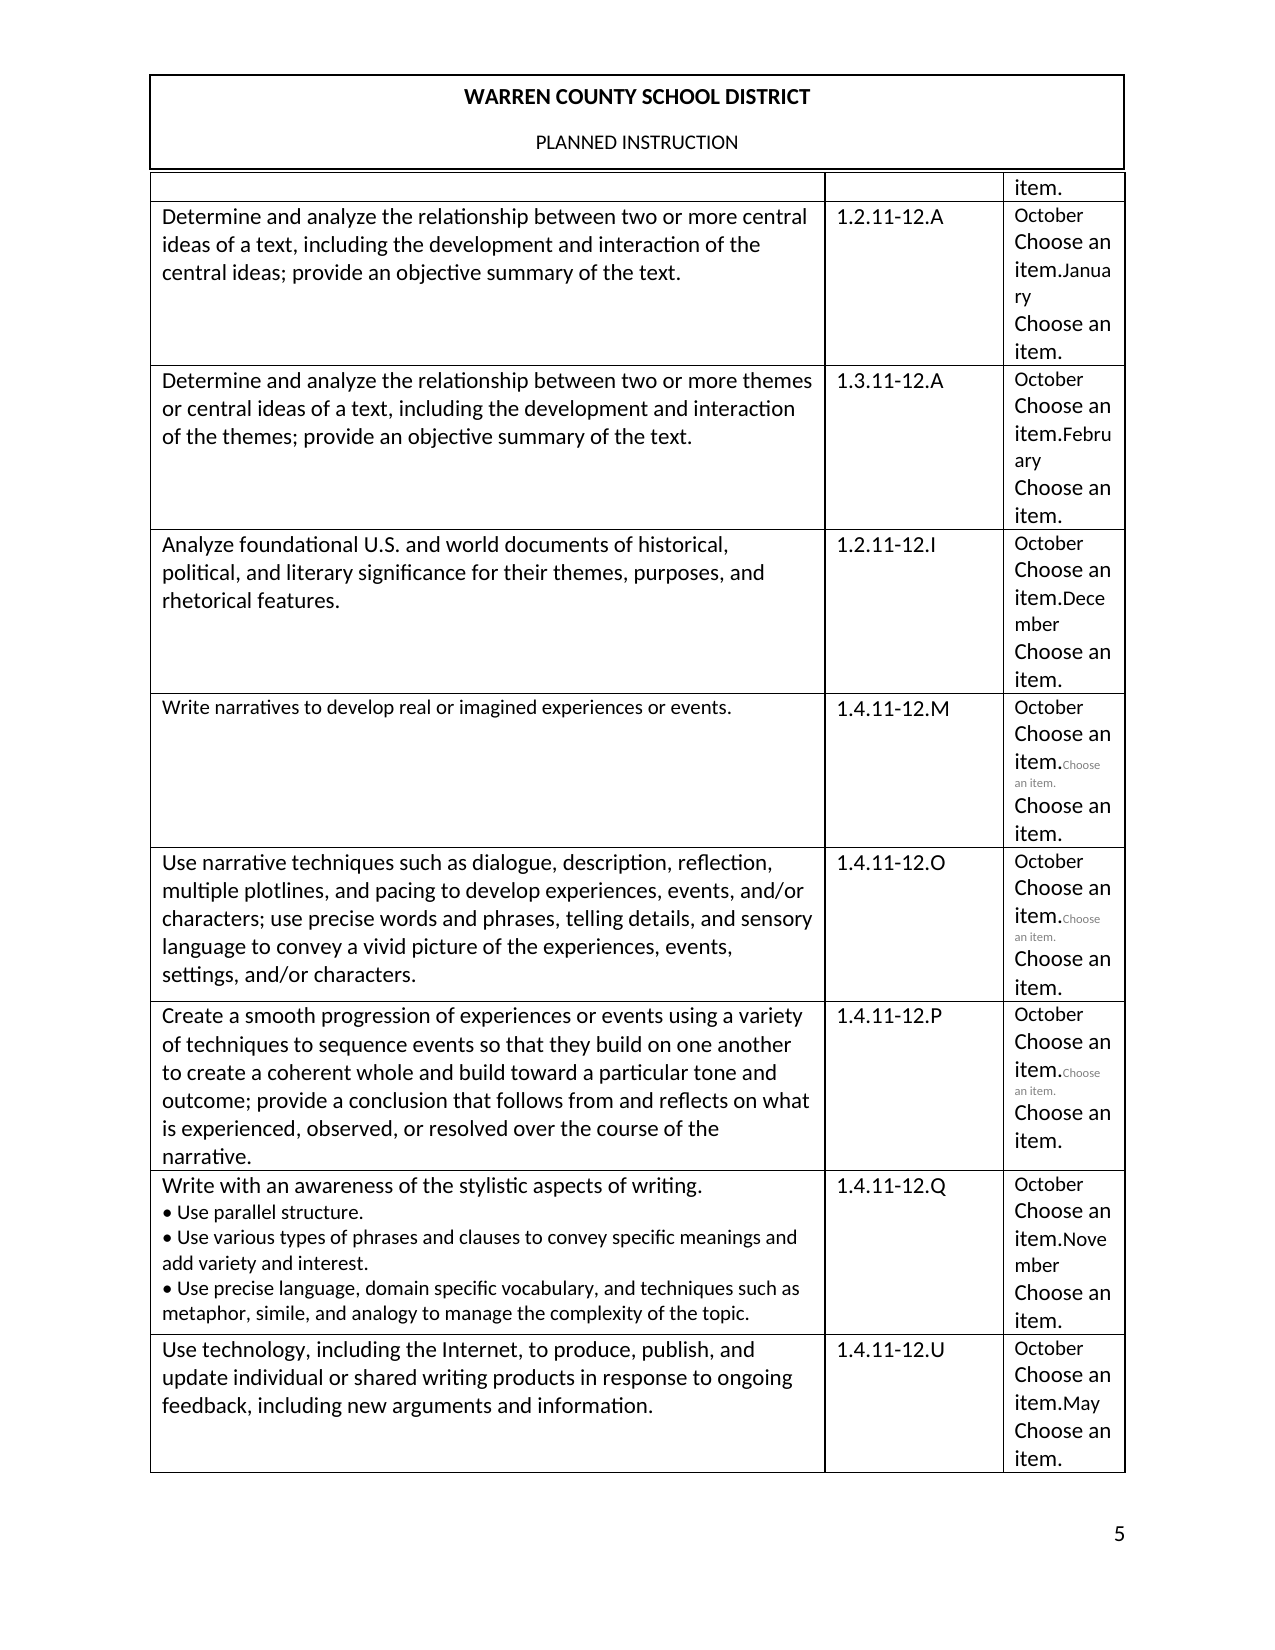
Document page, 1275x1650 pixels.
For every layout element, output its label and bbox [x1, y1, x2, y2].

table_cell [1004, 694, 1124, 847]
table_cell [1004, 366, 1124, 529]
table_cell [1004, 1335, 1124, 1472]
table_cell [1004, 173, 1124, 201]
table_cell [1004, 1171, 1124, 1334]
table_cell [1004, 848, 1124, 1001]
table_cell [1004, 1002, 1124, 1170]
table_cell [1004, 530, 1124, 693]
table_cell [1004, 202, 1124, 365]
table_cell [151, 694, 824, 847]
